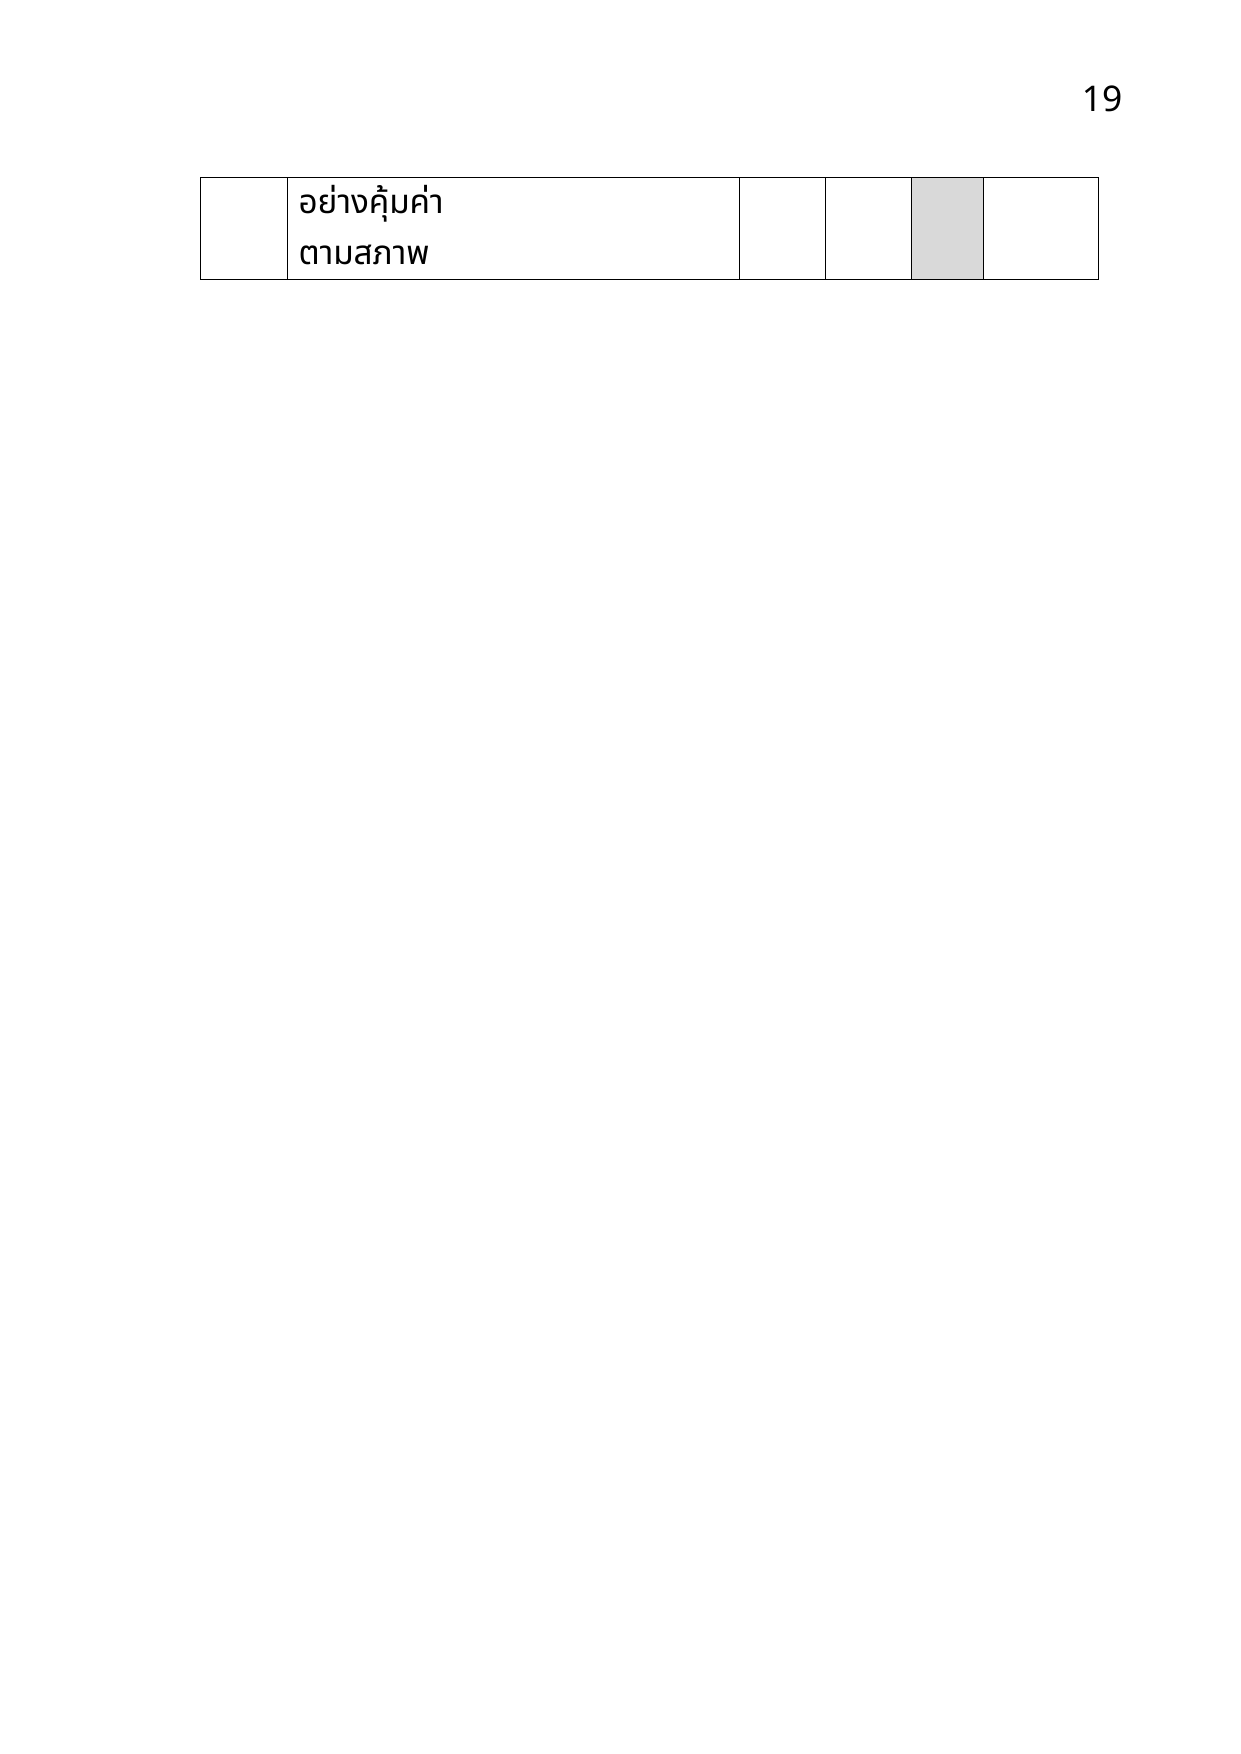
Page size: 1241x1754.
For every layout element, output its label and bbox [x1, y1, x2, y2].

table_cell [912, 178, 983, 279]
table_cell [288, 178, 739, 279]
table_cell [826, 178, 911, 279]
table_cell [984, 178, 1098, 279]
table_cell [740, 178, 825, 279]
